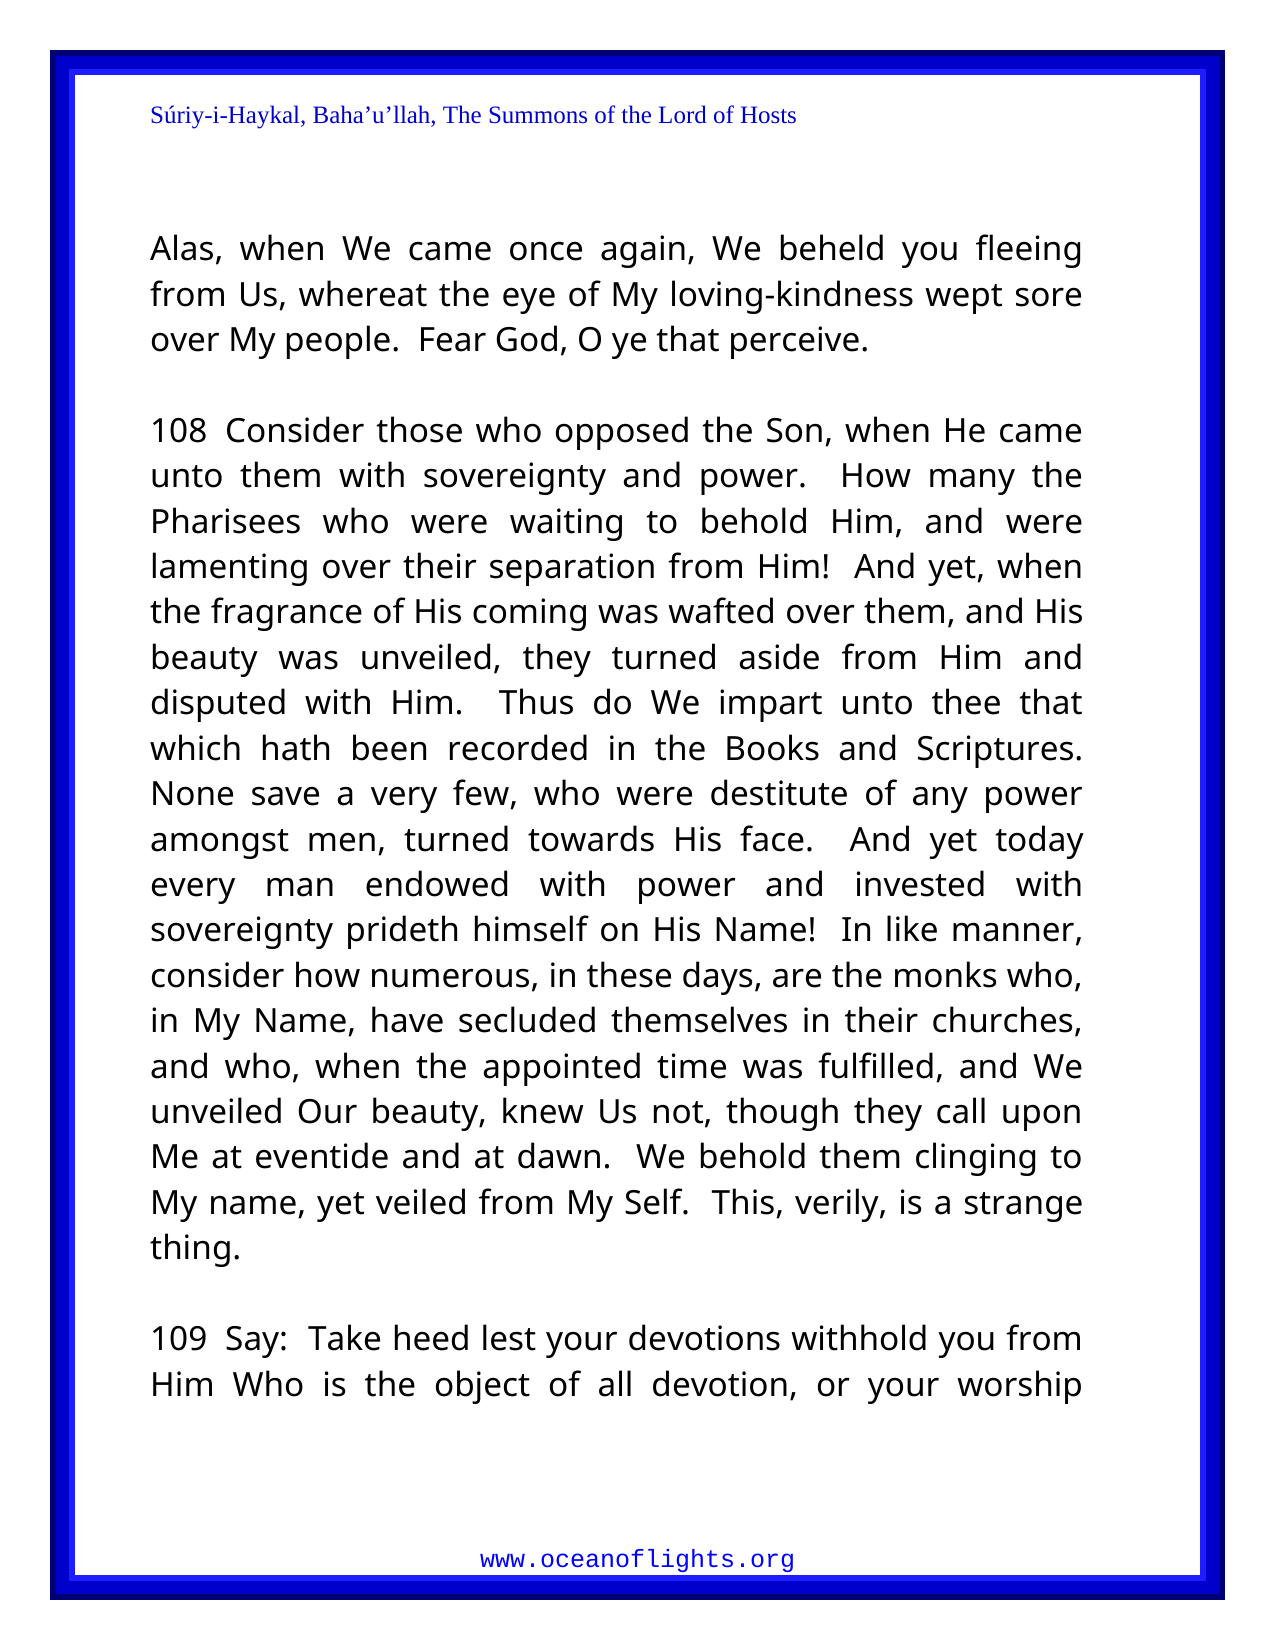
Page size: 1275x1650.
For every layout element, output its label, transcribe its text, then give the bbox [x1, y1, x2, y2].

text 108 Consider those who opposed the Son, when He came unto them with sovereignty and power. How many the Pharisees who were waiting to behold Him, and were lamenting over their separation from Him! And yet, when the fragrance of His coming was wafted over them, and His beauty was unveiled, they turned aside from Him and disputed with Him. Thus do We impart unto thee that which hath been recorded in the Books and Scriptures. None save a very few, who were destitute of any power amongst men, turned towards His face. And yet today every man endowed with power and invested with sovereignty prideth himself on His Name! In like manner, consider how numerous, in these days, are the monks who, in My Name, have secluded themselves in their churches, and who, when the appointed time was fulfilled, and We unveiled Our beauty, knew Us not, though they call upon Me at eventide and at dawn. We behold them clinging to My name, yet veiled from My Self. This, verily, is a strange thing. [150, 407, 1084, 1269]
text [150, 1315, 1084, 1406]
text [150, 225, 1084, 361]
